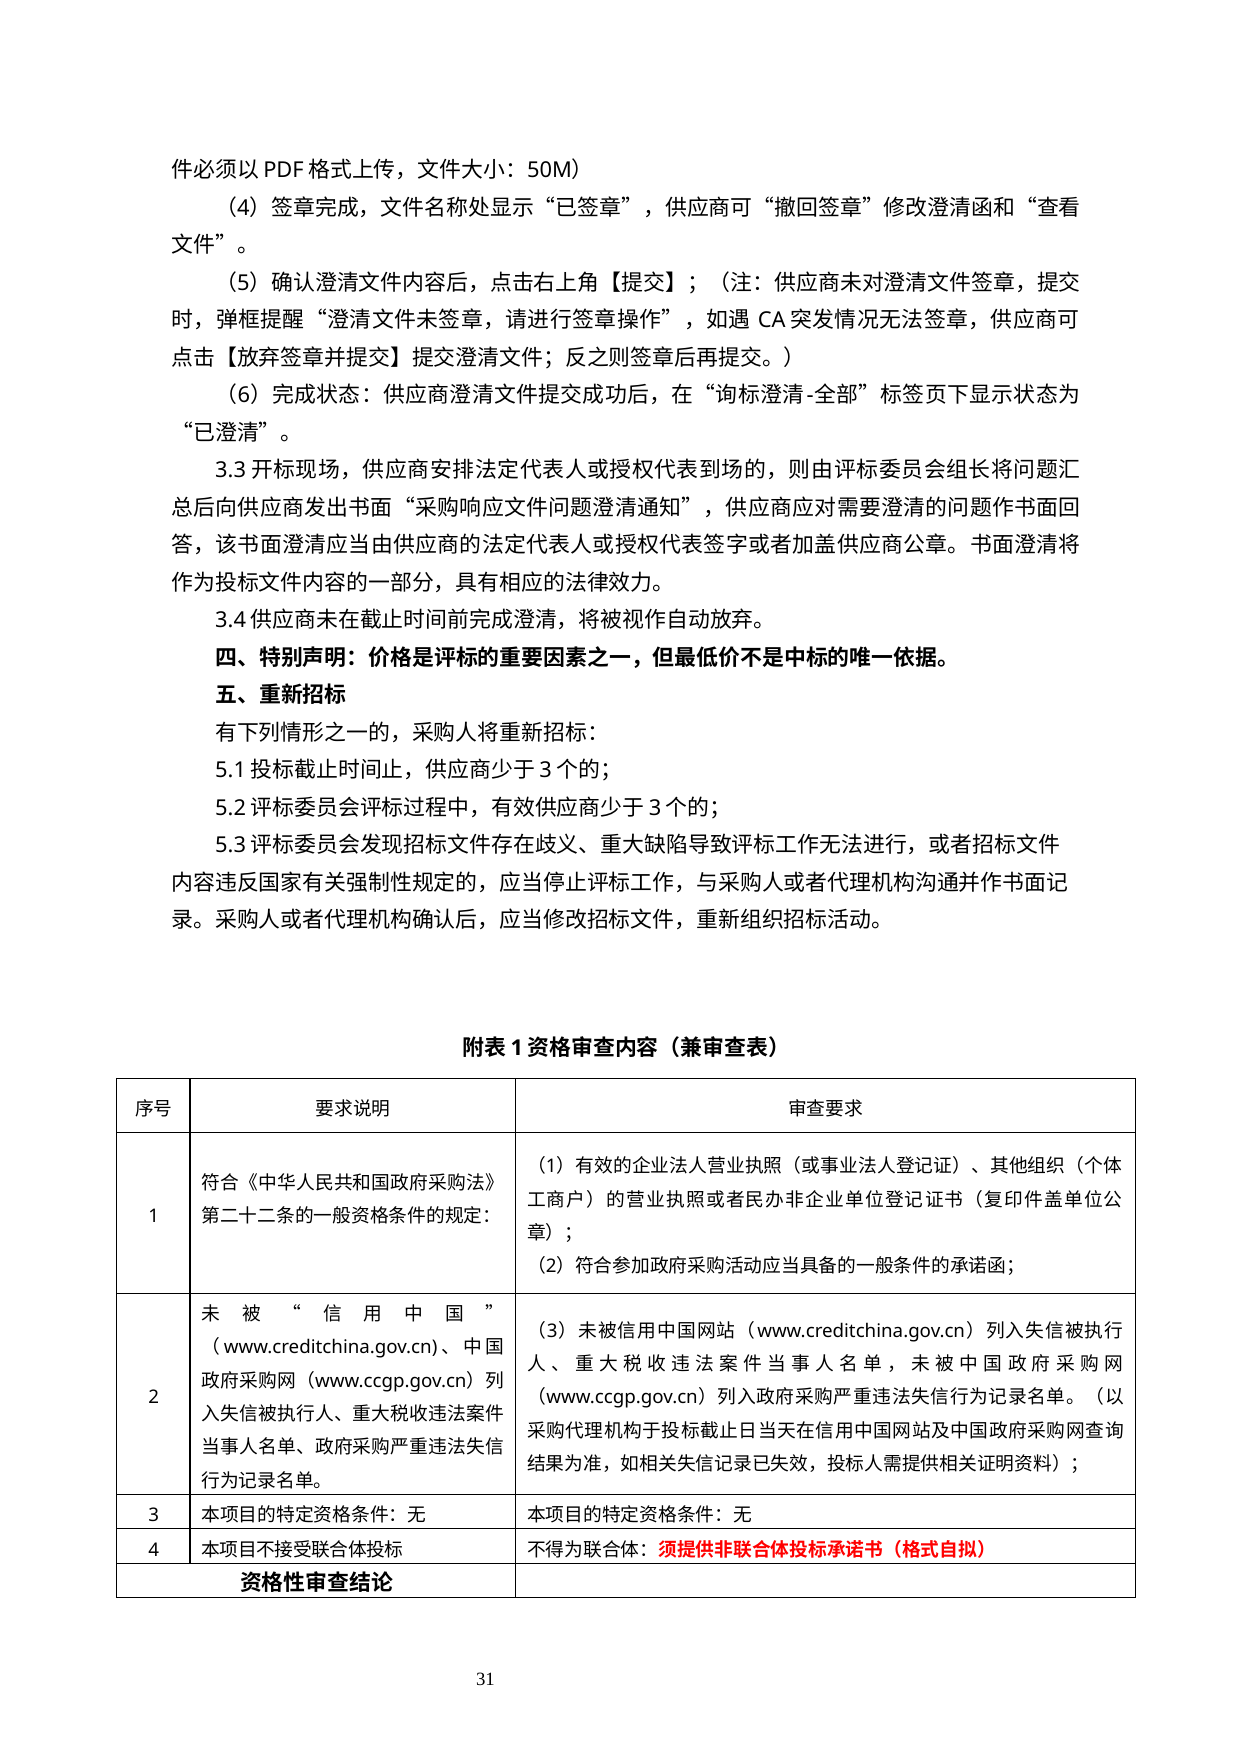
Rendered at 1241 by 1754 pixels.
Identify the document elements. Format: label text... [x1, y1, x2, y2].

text 四、特别声明：价格是评标的重要因素之一，但最低价不是中标的唯一依据。 [171, 635, 1081, 673]
text 5.3评标委员会发现招标文件存在歧义、重大缺陷导致评标工作无法进行，或者招标文件内容违反国家有关强制性规定的，应当停止评标工作，与采购人或者代理机构沟通并作书面记录。采购人或者代理机构确认后，应当修改招标文件，重新组织招标活动。 [171, 823, 1081, 935]
text （6）完成状态：供应商澄清文件提交成功后，在“询标澄清-全部”标签页下显示状态为“已澄清”。 [171, 373, 1081, 448]
text 5.1投标截止时间止，供应商少于3个的； [171, 748, 1081, 785]
text 附表1资格审查内容（兼审查表） [171, 1030, 1081, 1062]
text （4）签章完成，文件名称处显示“已签章”，供应商可“撤回签章”修改澄清函和“查看文件”。 [171, 185, 1081, 260]
table_cell 3 [117, 1495, 189, 1528]
table_cell [516, 1564, 1135, 1597]
table_cell 资格性审查结论 [117, 1564, 515, 1597]
table_header 审查要求 [516, 1079, 1135, 1132]
table_cell 本项目的特定资格条件：无 [516, 1495, 1135, 1528]
table_cell 本项目的特定资格条件：无 [191, 1495, 515, 1528]
table_cell 1 [117, 1133, 189, 1293]
table_cell 本项目不接受联合体投标 [191, 1529, 515, 1563]
table_cell 4 [117, 1529, 189, 1563]
table_cell （1）有效的企业法人营业执照（或事业法人登记证）、其他组织（个体工商户）的营业执照或者民办非企业单位登记证书（复印件盖单位公章）； （2）符合参加政府采购活动应当具备的一般条件的承诺函； [516, 1133, 1135, 1293]
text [171, 148, 1081, 185]
text 3.4供应商未在截止时间前完成澄清，将被视作自动放弃。 [171, 598, 1081, 635]
table_header 要求说明 [191, 1079, 515, 1132]
text 五、重新招标 [171, 673, 1081, 710]
table_cell 2 [117, 1294, 189, 1494]
table_cell 不得为联合体：须提供非联合体投标承诺书（格式自拟） [516, 1529, 1135, 1563]
text （5）确认澄清文件内容后，点击右上角【提交】；（注：供应商未对澄清文件签章，提交时，弹框提醒“澄清文件未签章，请进行签章操作”，如遇CA突发情况无法签章，供应商可点击【放弃签章并提交】提交澄清文件；反之则签章后再提交。） [171, 260, 1081, 373]
table_cell 未被“信用中国”（www.creditchina.gov.cn)、中国政府采购网（www.ccgp.gov.cn）列入失信被执行人、重大税收违法案件当事人名单、政府采购严重违法失信行为记录名单。 [191, 1294, 515, 1494]
table_cell （3）未被信用中国网站（www.creditchina.gov.cn）列入失信被执行人、重大税收违法案件当事人名单，未被中国政府采购网（www.ccgp.gov.cn）列入政府采购严重违法失信行为记录名单。（以采购代理机构于投标截止日当天在信用中国网站及中国政府采购网查询结果为准，如相关失信记录已失效，投标人需提供相关证明资料）； [516, 1294, 1135, 1494]
table_cell 符合《中华人民共和国政府采购法》第二十二条的一般资格条件的规定： [191, 1133, 515, 1293]
text 3.3开标现场，供应商安排法定代表人或授权代表到场的，则由评标委员会组长将问题汇总后向供应商发出书面“采购响应文件问题澄清通知”，供应商应对需要澄清的问题作书面回答，该书面澄清应当由供应商的法定代表人或授权代表签字或者加盖供应商公章。书面澄清将作为投标文件内容的一部分，具有相应的法律效力。 [171, 448, 1081, 598]
text 有下列情形之一的，采购人将重新招标： [171, 710, 1081, 748]
text 5.2评标委员会评标过程中，有效供应商少于3个的； [171, 785, 1081, 823]
table_header 序号 [117, 1079, 189, 1132]
